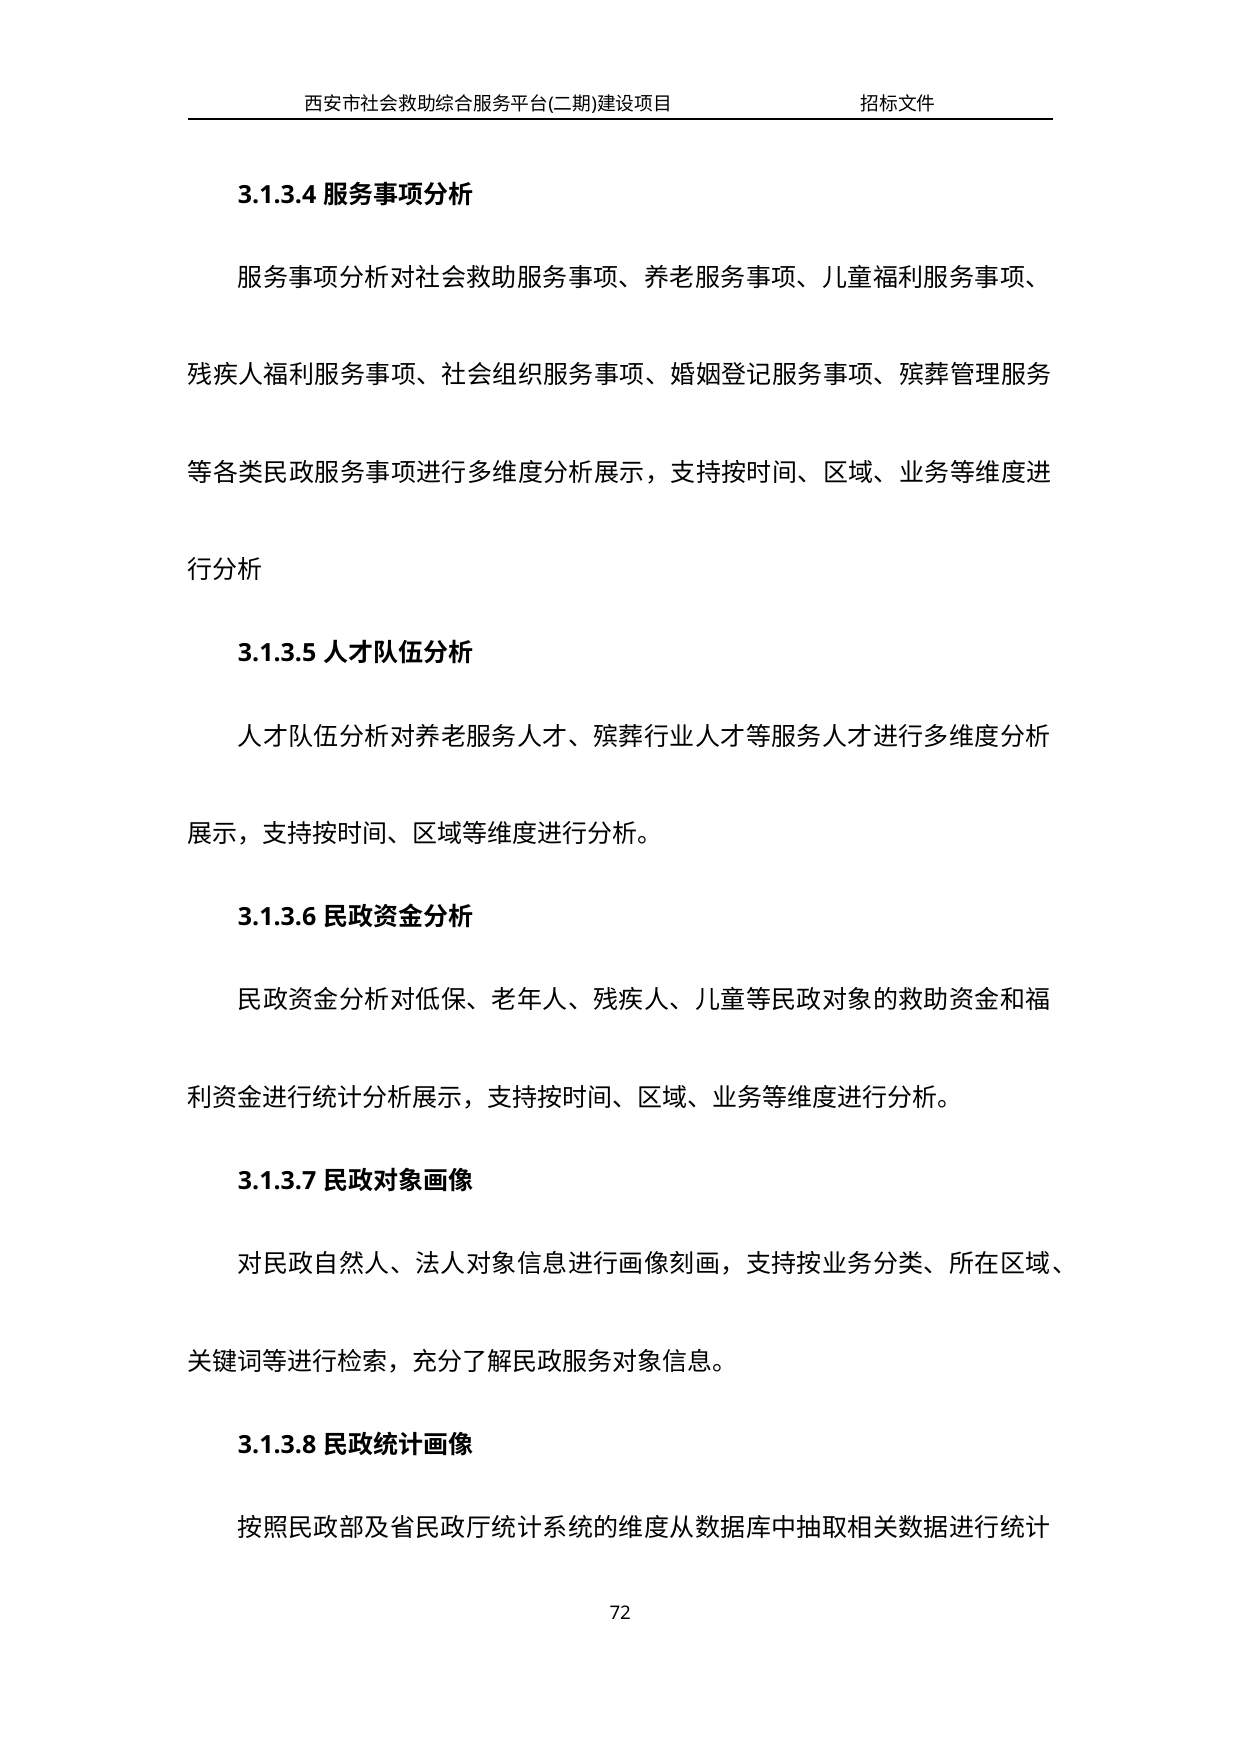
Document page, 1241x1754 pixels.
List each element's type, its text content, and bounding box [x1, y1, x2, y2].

text 3.1.3.4 服务事项分析 [187, 160, 1053, 225]
text 3.1.3.7 民政对象画像 [187, 1146, 1053, 1211]
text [187, 1493, 1053, 1558]
text 对民政自然人、法人对象信息进行画像刻画，支持按业务分类、所在区域、关键词等进行检索，充分了解民政服务对象信息。 [187, 1229, 1053, 1392]
text 3.1.3.5 人才队伍分析 [187, 618, 1053, 683]
text 服务事项分析对社会救助服务事项、养老服务事项、儿童福利服务事项、残疾人福利服务事项、社会组织服务事项、婚姻登记服务事项、殡葬管理服务等各类民政服务事项进行多维度分析展示，支持按时间、区域、业务等维度进行分析 [187, 243, 1053, 600]
text 3.1.3.8 民政统计画像 [187, 1410, 1053, 1475]
text 3.1.3.6 民政资金分析 [187, 882, 1053, 947]
text 民政资金分析对低保、老年人、残疾人、儿童等民政对象的救助资金和福利资金进行统计分析展示，支持按时间、区域、业务等维度进行分析。 [187, 965, 1053, 1128]
text 人才队伍分析对养老服务人才、殡葬行业人才等服务人才进行多维度分析展示，支持按时间、区域等维度进行分析。 [187, 702, 1053, 864]
